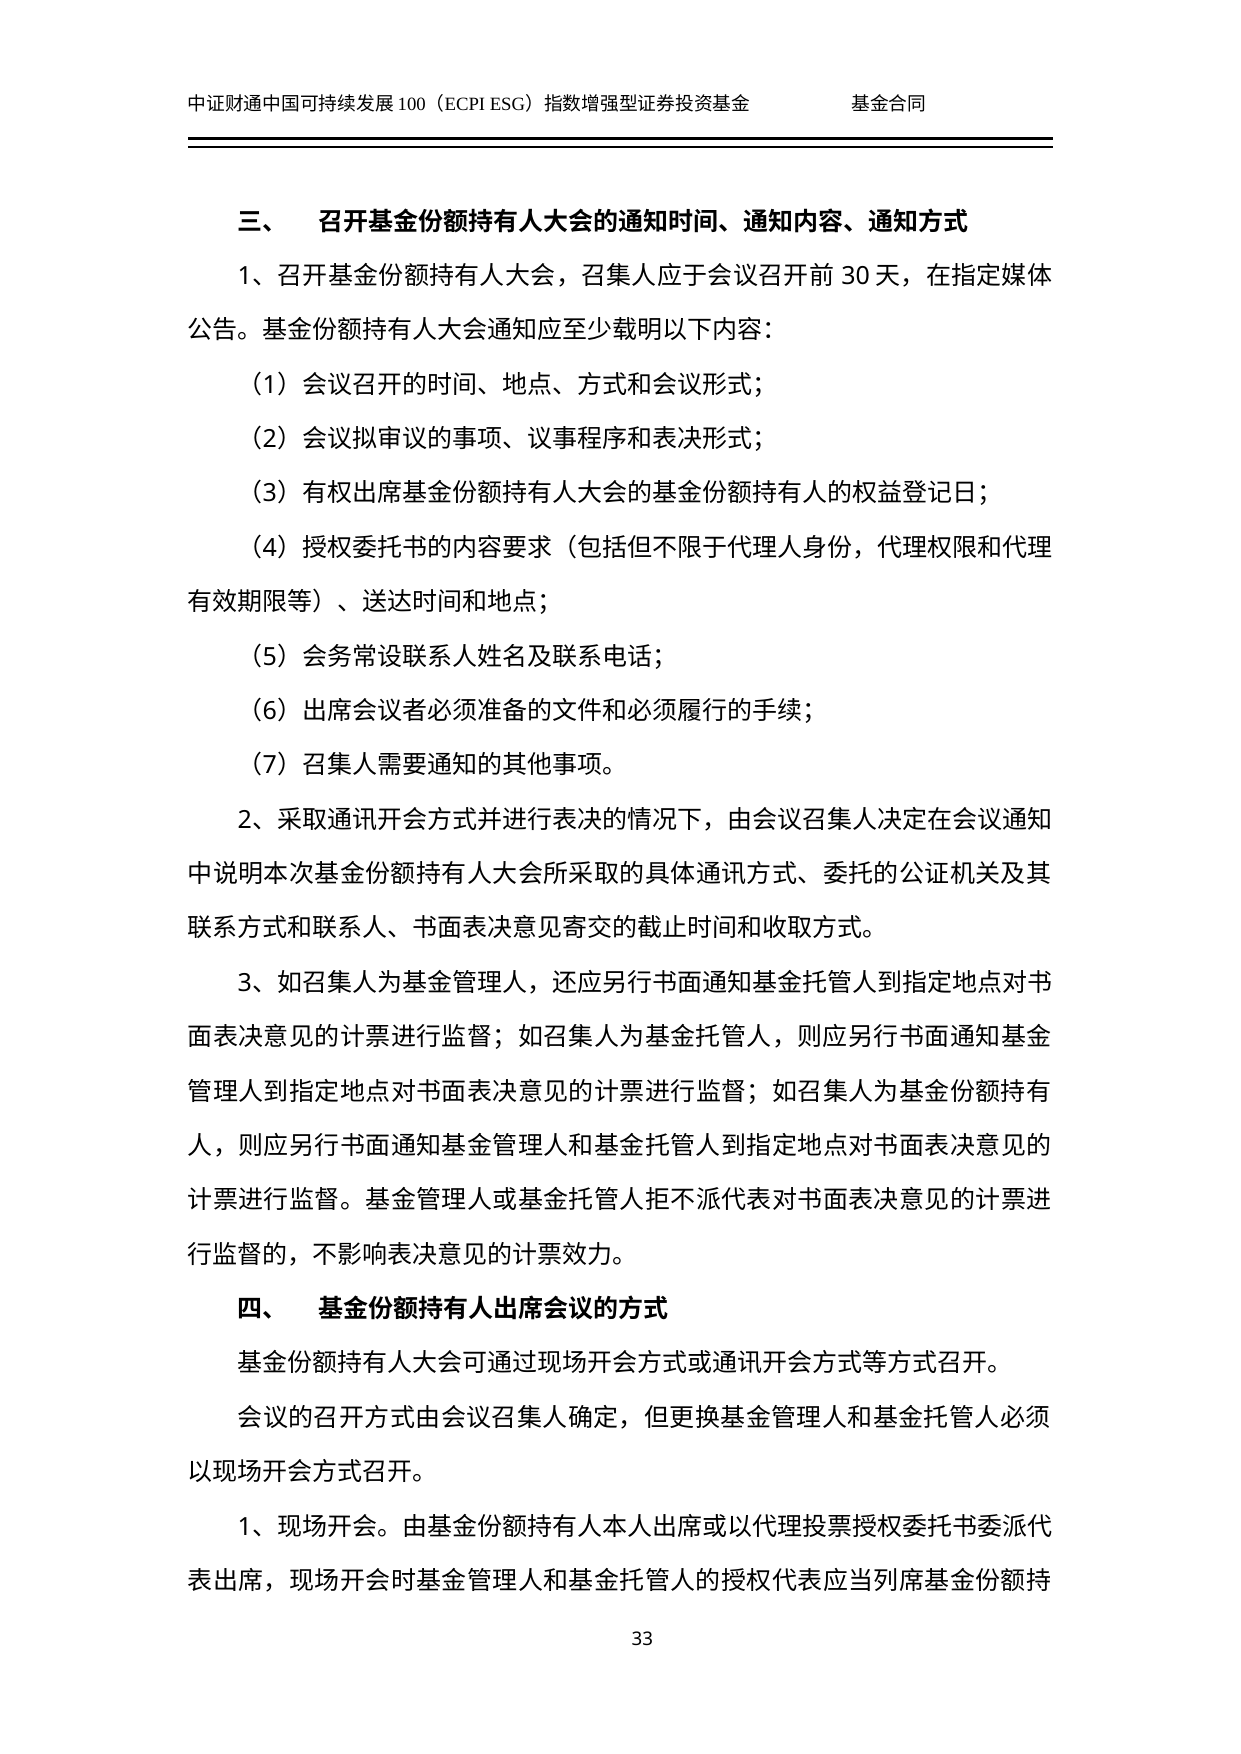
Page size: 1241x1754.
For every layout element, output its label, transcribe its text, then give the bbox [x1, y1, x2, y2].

text 四、 基金份额持有人出席会议的方式 [187, 1288, 1053, 1325]
text （7）召集人需要通知的其他事项。 [187, 745, 1053, 781]
text 3、如召集人为基金管理人，还应另行书面通知基金托管人到指定地点对书面表决意见的计票进行监督；如召集人为基金托管人，则应另行书面通知基金管理人到指定地点对书面表决意见的计票进行监督；如召集人为基金份额持有人，则应另行书面通知基金管理人和基金托管人到指定地点对书面表决意见的计票进行监督。基金管理人或基金托管人拒不派代表对书面表决意见的计票进行监督的，不影响表决意见的计票效力。 [187, 962, 1053, 1270]
text （2）会议拟审议的事项、议事程序和表决形式； [187, 418, 1053, 455]
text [187, 1506, 1053, 1597]
text 基金份额持有人大会可通过现场开会方式或通讯开会方式等方式召开。 [187, 1343, 1053, 1379]
text （6）出席会议者必须准备的文件和必须履行的手续； [187, 690, 1053, 727]
text （4）授权委托书的内容要求（包括但不限于代理人身份，代理权限和代理有效期限等）、送达时间和地点； [187, 527, 1053, 618]
text （3）有权出席基金份额持有人大会的基金份额持有人的权益登记日； [187, 473, 1053, 509]
text 2、采取通讯开会方式并进行表决的情况下，由会议召集人决定在会议通知中说明本次基金份额持有人大会所采取的具体通讯方式、委托的公证机关及其联系方式和联系人、书面表决意见寄交的截止时间和收取方式。 [187, 799, 1053, 944]
text 1、召开基金份额持有人大会，召集人应于会议召开前30天，在指定媒体公告。基金份额持有人大会通知应至少载明以下内容： [187, 255, 1053, 346]
text （5）会务常设联系人姓名及联系电话； [187, 636, 1053, 672]
text 会议的召开方式由会议召集人确定，但更换基金管理人和基金托管人必须以现场开会方式召开。 [187, 1397, 1053, 1488]
text （1）会议召开的时间、地点、方式和会议形式； [187, 364, 1053, 400]
text 三、 召开基金份额持有人大会的通知时间、通知内容、通知方式 [187, 201, 1053, 237]
